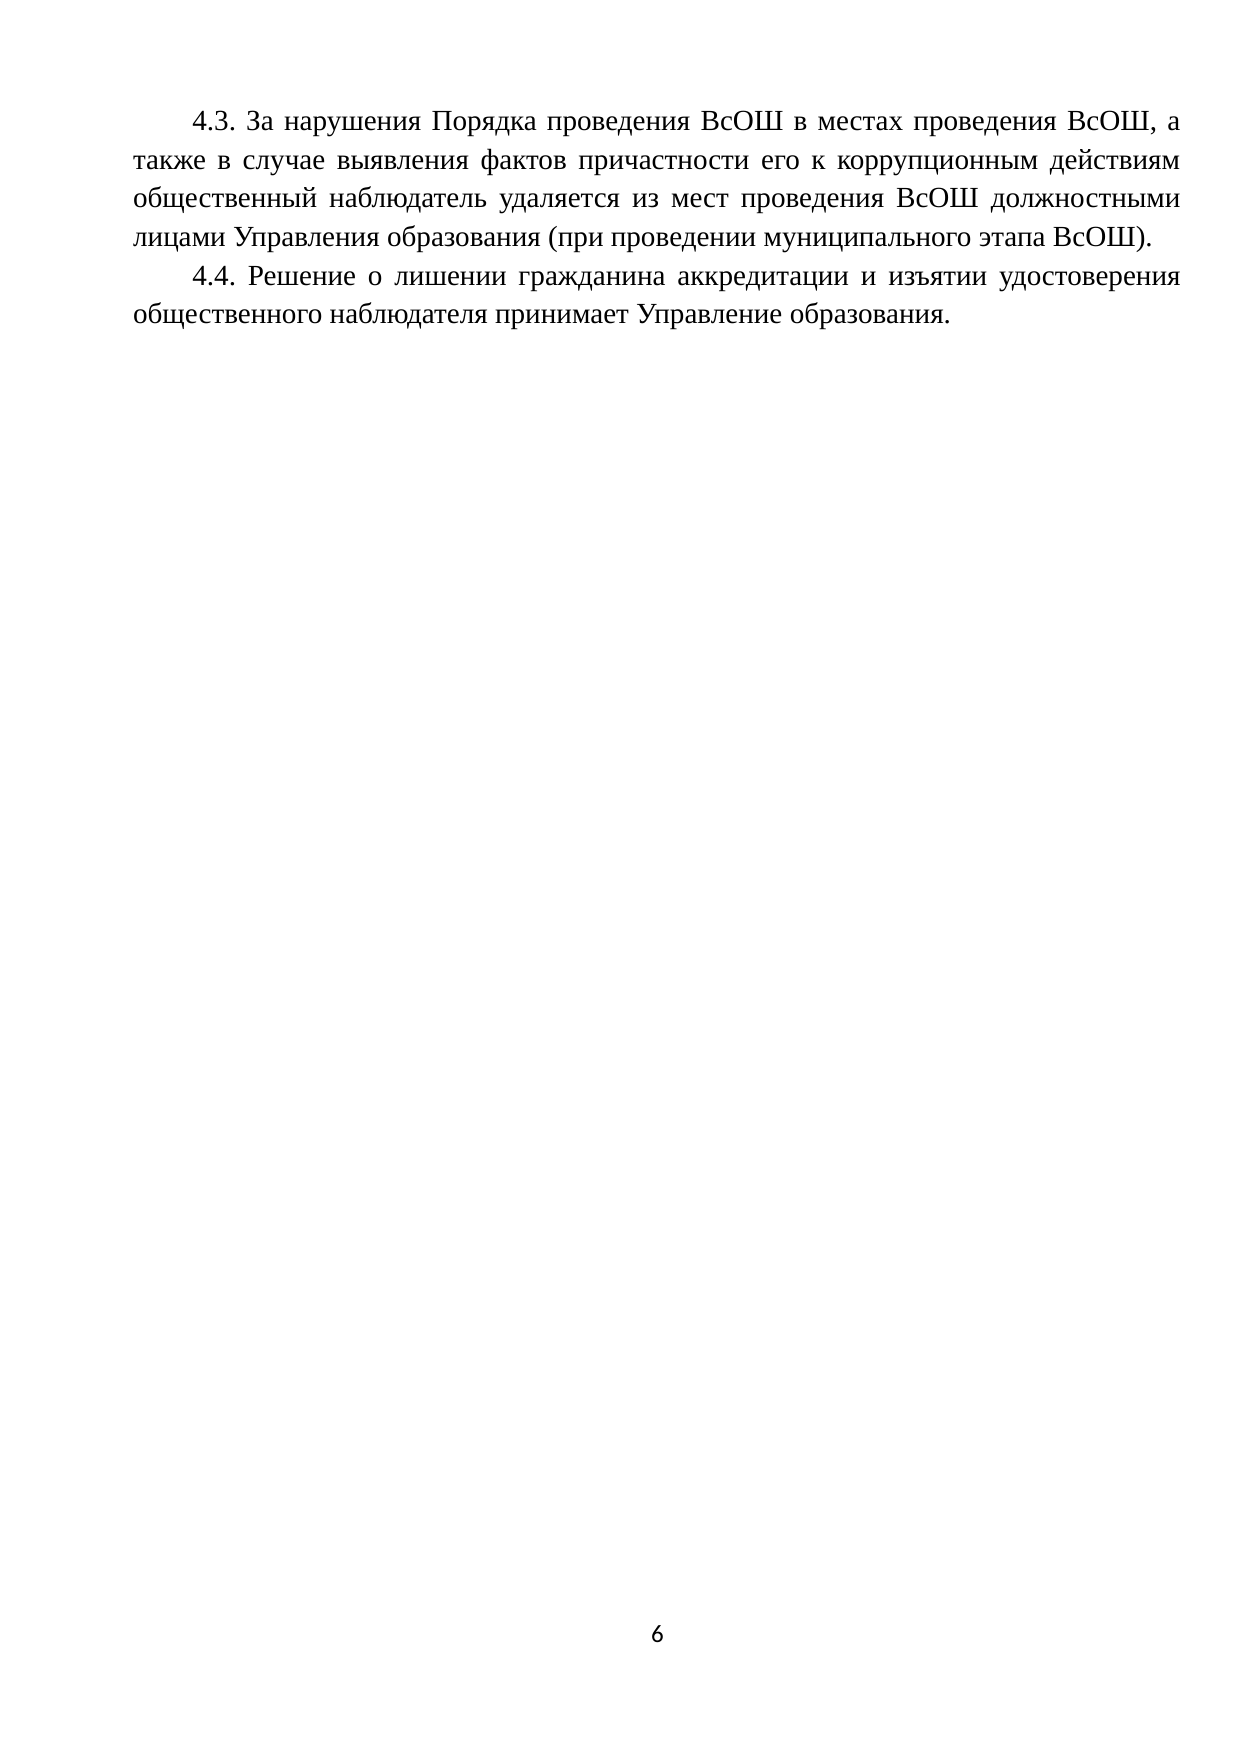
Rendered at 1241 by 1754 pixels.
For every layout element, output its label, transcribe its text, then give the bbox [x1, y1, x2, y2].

text 4.3. За нарушения Порядка проведения ВсОШ в местах проведения ВсОШ, а также в случае выявления фактов причастности его к коррупционным действиям общественный наблюдатель удаляется из мест проведения ВсОШ должностными лицами Управления образования (при проведении муниципального этапа ВсОШ). [133, 103, 1181, 253]
text 4.4. Решение о лишении гражданина аккредитации и изъятии удостоверения общественного наблюдателя принимает Управление образования. [133, 258, 1181, 330]
